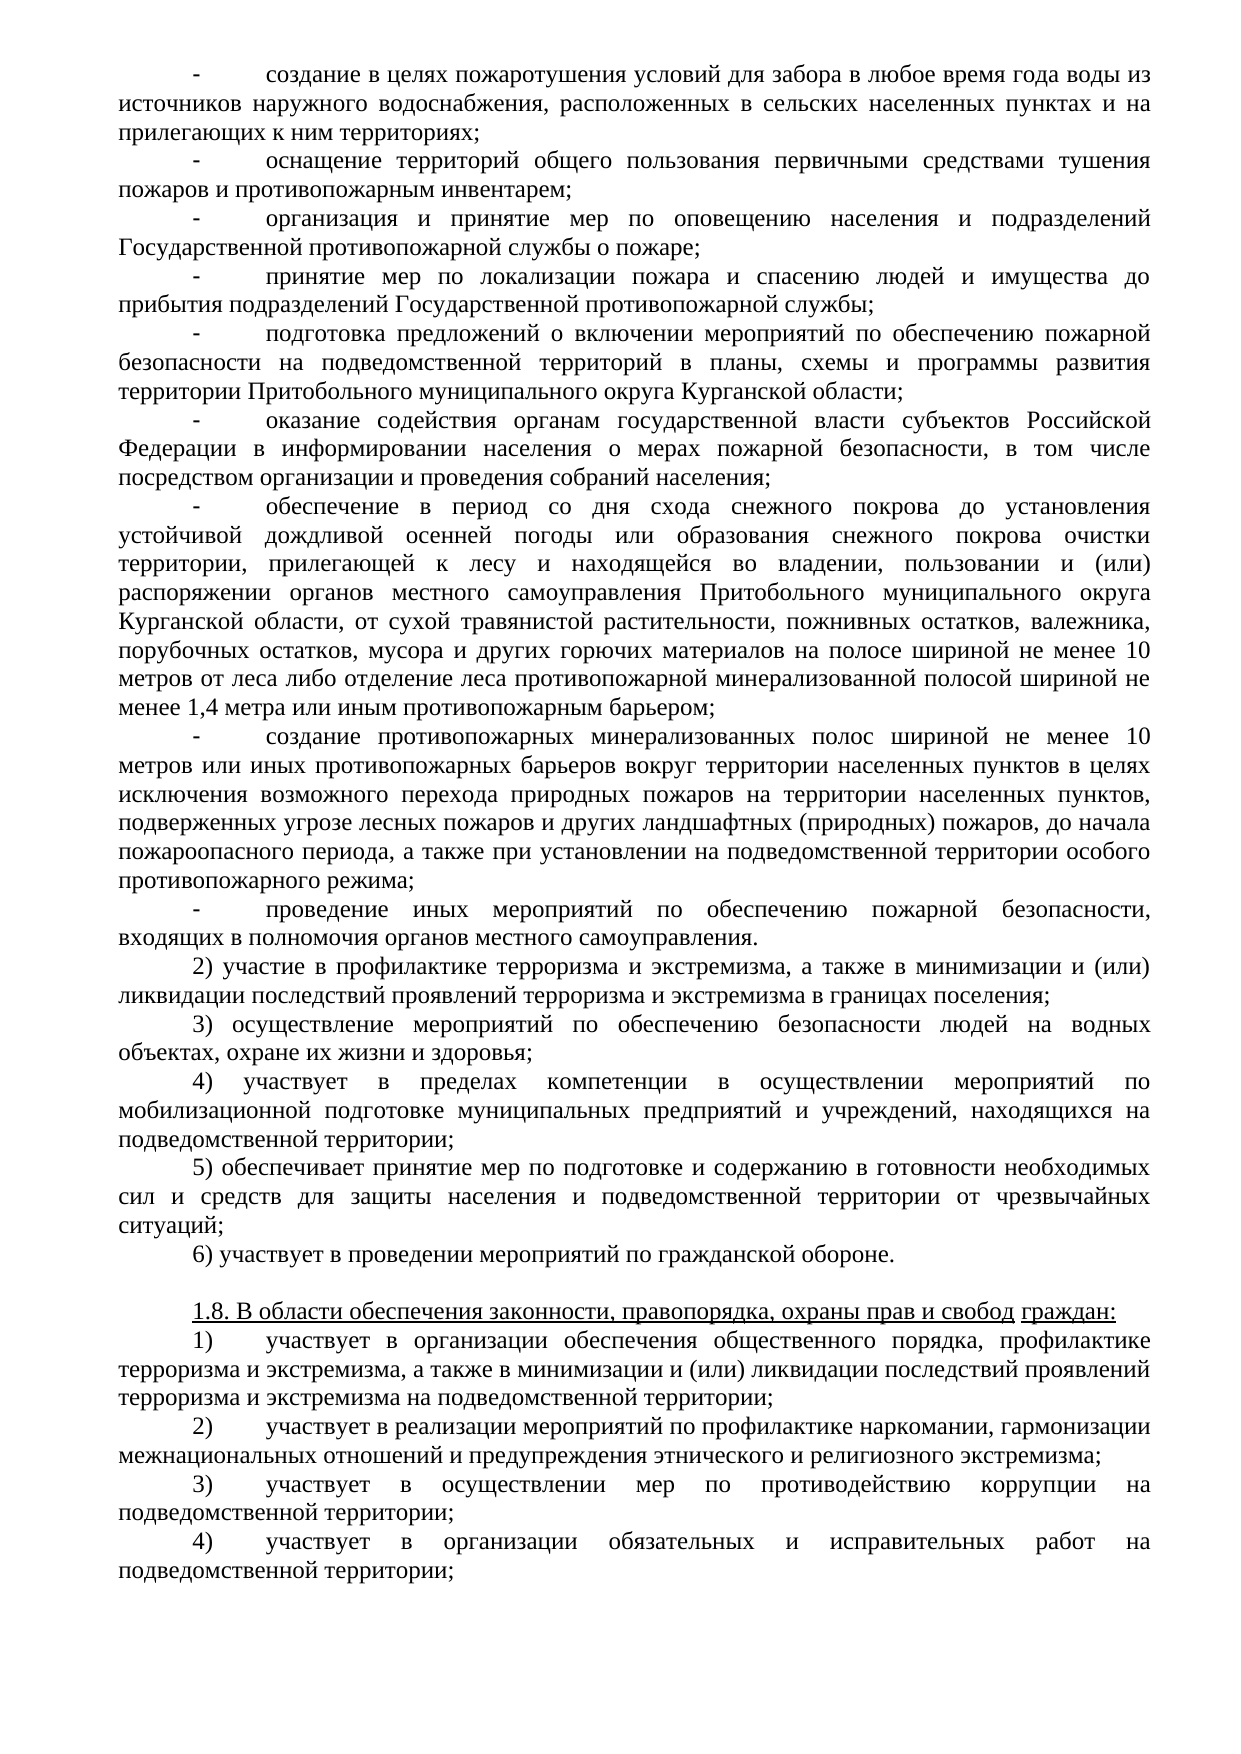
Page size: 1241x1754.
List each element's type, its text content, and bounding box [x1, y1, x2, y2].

text 4) участвует в пределах компетенции в осуществлении мероприятий по мобилизационной подготовке муниципальных предприятий и учреждений, находящихся на подведомственной территории; [118, 1066, 1152, 1152]
text 1.8. В области обеспечения законности, правопорядка, охраны прав и свобод граждан: [118, 1296, 1152, 1325]
list участвует в организации обязательных и исправительных работ на подведомственной территории; [118, 1526, 1152, 1584]
list проведение иных мероприятий по обеспечению пожарной безопасности, входящих в полномочия органов местного самоуправления. [118, 894, 1152, 951]
text 5) обеспечивает принятие мер по подготовке и содержанию в готовности необходимых сил и средств для защиты населения и подведомственной территории от чрезвычайных ситуаций; [118, 1152, 1152, 1239]
text 3) осуществление мероприятий по обеспечению безопасности людей на водных объектах, охране их жизни и здоровья; [118, 1009, 1152, 1066]
list принятие мер по локализации пожара и спасению людей и имущества до прибытия подразделений Государственной противопожарной службы; [118, 261, 1152, 318]
list оказание содействия органам государственной власти субъектов Российской Федерации в информировании населения о мерах пожарной безопасности, в том числе посредством организации и проведения собраний населения; [118, 404, 1152, 491]
text 2) участие в профилактике терроризма и экстремизма, а также в минимизации и (или) ликвидации последствий проявлений терроризма и экстремизма в границах поселения; [118, 951, 1152, 1009]
text 6) участвует в проведении мероприятий по гражданской обороне. [118, 1239, 1152, 1267]
list организация и принятие мер по оповещению населения и подразделений Государственной противопожарной службы о пожаре; [118, 203, 1152, 261]
list участвует в осуществлении мер по противодействию коррупции на подведомственной территории; [118, 1469, 1152, 1526]
list участвует в реализации мероприятий по профилактике наркомании, гармонизации межнациональных отношений и предупреждения этнического и религиозного экстремизма; [118, 1411, 1152, 1469]
list создание противопожарных минерализованных полос шириной не менее 10 метров или иных противопожарных барьеров вокруг территории населенных пунктов в целях исключения возможного перехода природных пожаров на территории населенных пунктов, подверженных угрозе лесных пожаров и других ландшафтных (природных) пожаров, до начала пожароопасного периода, а также при установлении на подведомственной территории особого противопожарного режима; [118, 721, 1152, 894]
list оснащение территорий общего пользования первичными средствами тушения пожаров и противопожарным инвентарем; [118, 145, 1152, 203]
list подготовка предложений о включении мероприятий по обеспечению пожарной безопасности на подведомственной территорий в планы, схемы и программы развития территории Притобольного муниципального округа Курганской области; [118, 318, 1152, 404]
list обеспечение в период со дня схода снежного покрова до установления устойчивой дождливой осенней погоды или образования снежного покрова очистки территории, прилегающей к лесу и находящейся во владении, пользовании и (или) распоряжении органов местного самоуправления Притобольного муниципального округа Курганской области, от сухой травянистой растительности, пожнивных остатков, валежника, порубочных остатков, мусора и других горючих материалов на полосе шириной не менее 10 метров от леса либо отделение леса противопожарной минерализованной полосой шириной не менее 1,4 метра или иным противопожарным барьером; [118, 491, 1152, 721]
list участвует в организации обеспечения общественного порядка, профилактике терроризма и экстремизма, а также в минимизации и (или) ликвидации последствий проявлений терроризма и экстремизма на подведомственной территории; [118, 1325, 1152, 1411]
list создание в целях пожаротушения условий для забора в любое время года воды из источников наружного водоснабжения, расположенных в сельских населенных пунктах и на прилегающих к ним территориях; [118, 59, 1152, 145]
